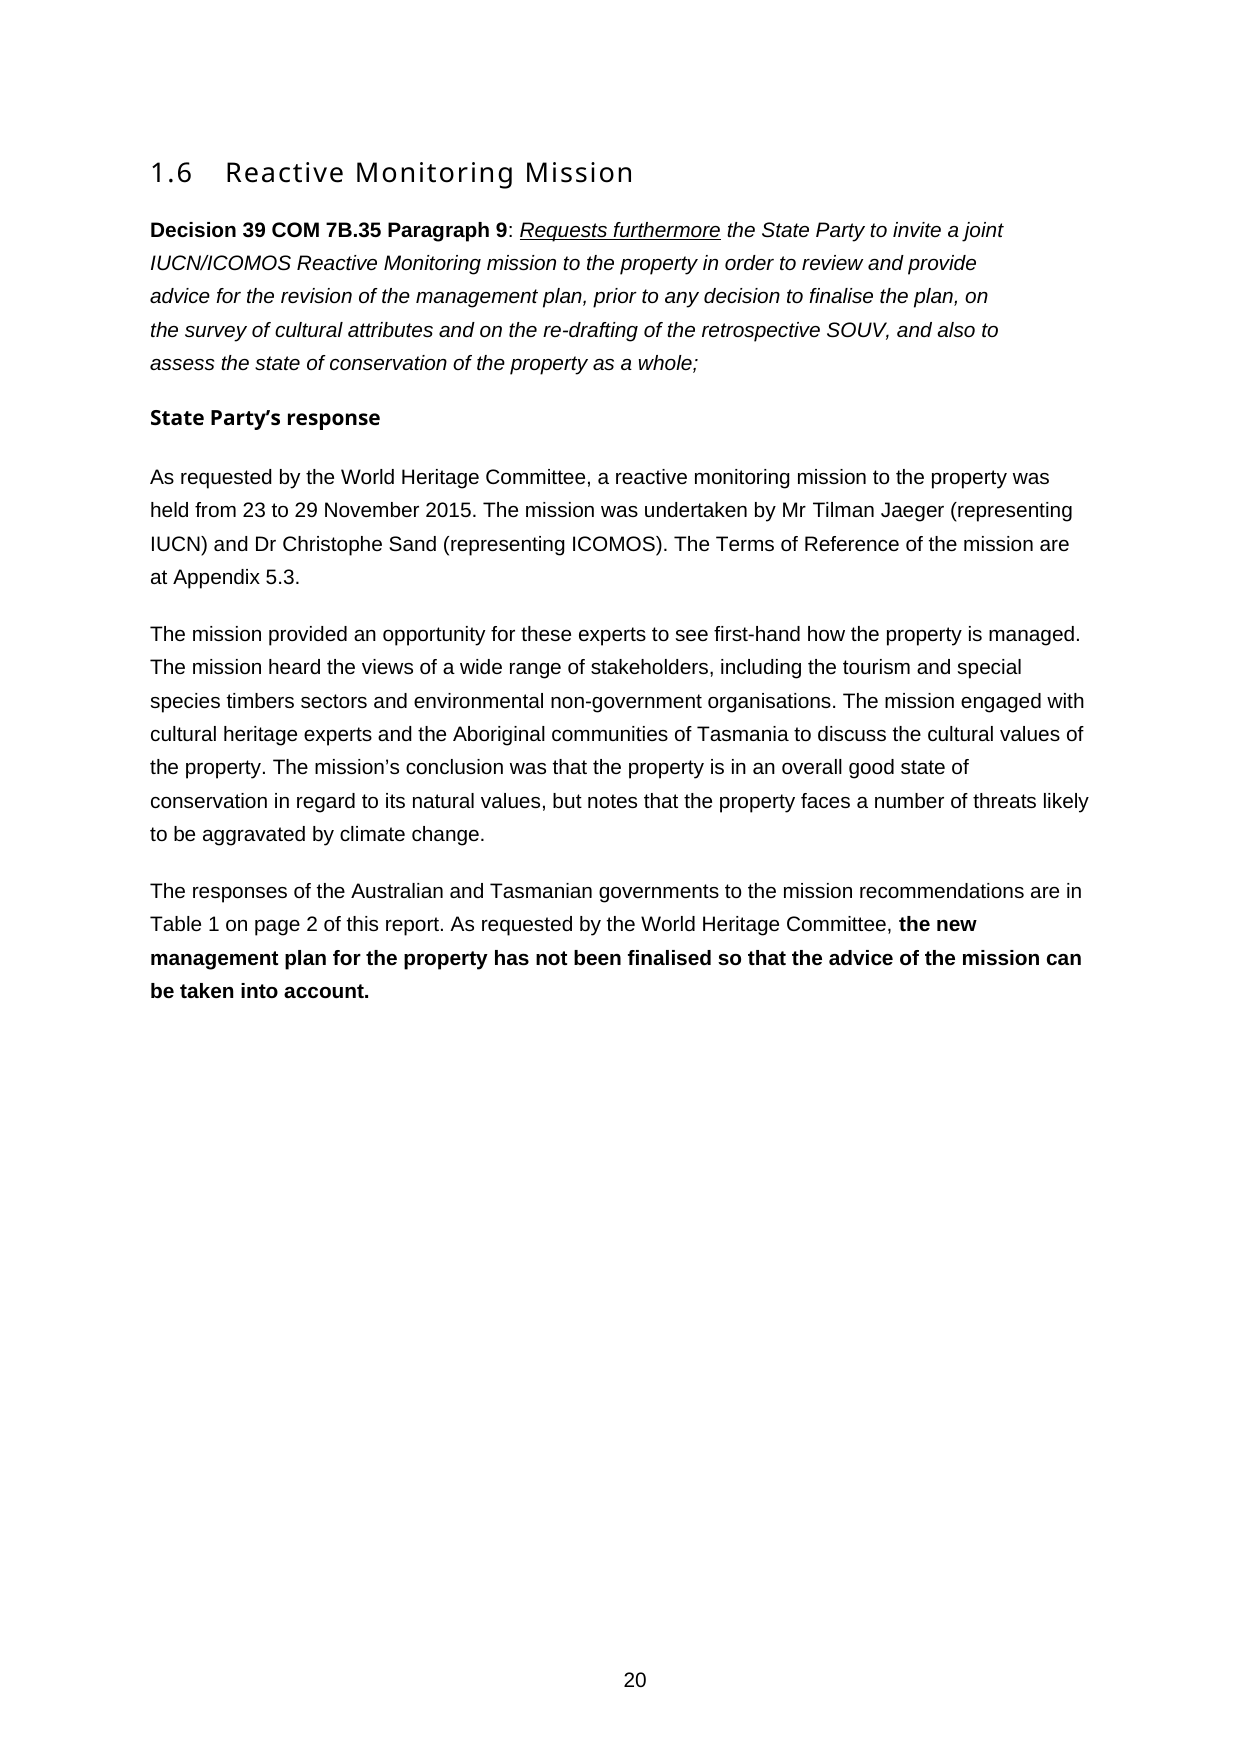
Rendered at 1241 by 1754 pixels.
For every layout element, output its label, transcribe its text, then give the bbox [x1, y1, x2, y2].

text State Party’s response [150, 398, 1090, 432]
text As requested by the World Heritage Committee, a reactive monitoring mission to the property was held from 23 to 29 November 2015. The mission was undertaken by Mr Tilman Jaeger (representing IUCN) and Dr Christophe Sand (representing ICOMOS). The Terms of Reference of the mission are at Appendix 5.3. [150, 456, 1090, 589]
subtitle 1.6 Reactive Monitoring Mission [150, 154, 1090, 191]
text Decision 39 COM 7B.35 Paragraph 9: Requests furthermore the State Party to invite a joint IUCN/ICOMOS Reactive Monitoring mission to the property in order to review and provide advice for the revision of the management plan, prior to any decision to finalise the plan, on the survey of cultural attributes and on the re-drafting of the retrospective SOUV, and also to assess the state of conservation of the property as a whole; [150, 208, 1013, 375]
text The responses of the Australian and Tasmanian governments to the mission recommendations are in Table 1 on page 2 of this report. As requested by the World Heritage Committee, the new management plan for the property has not been finalised so that the advice of the mission can be taken into account. [150, 869, 1090, 1003]
text The mission provided an opportunity for these experts to see first-hand how the property is managed. The mission heard the views of a wide range of stakeholders, including the tourism and special species timbers sectors and environmental non-government organisations. The mission engaged with cultural heritage experts and the Aboriginal communities of Tasmania to discuss the cultural values of the property. The mission’s conclusion was that the property is in an overall good state of conservation in regard to its natural values, but notes that the property faces a number of threats likely to be aggravated by climate change. [150, 612, 1090, 846]
